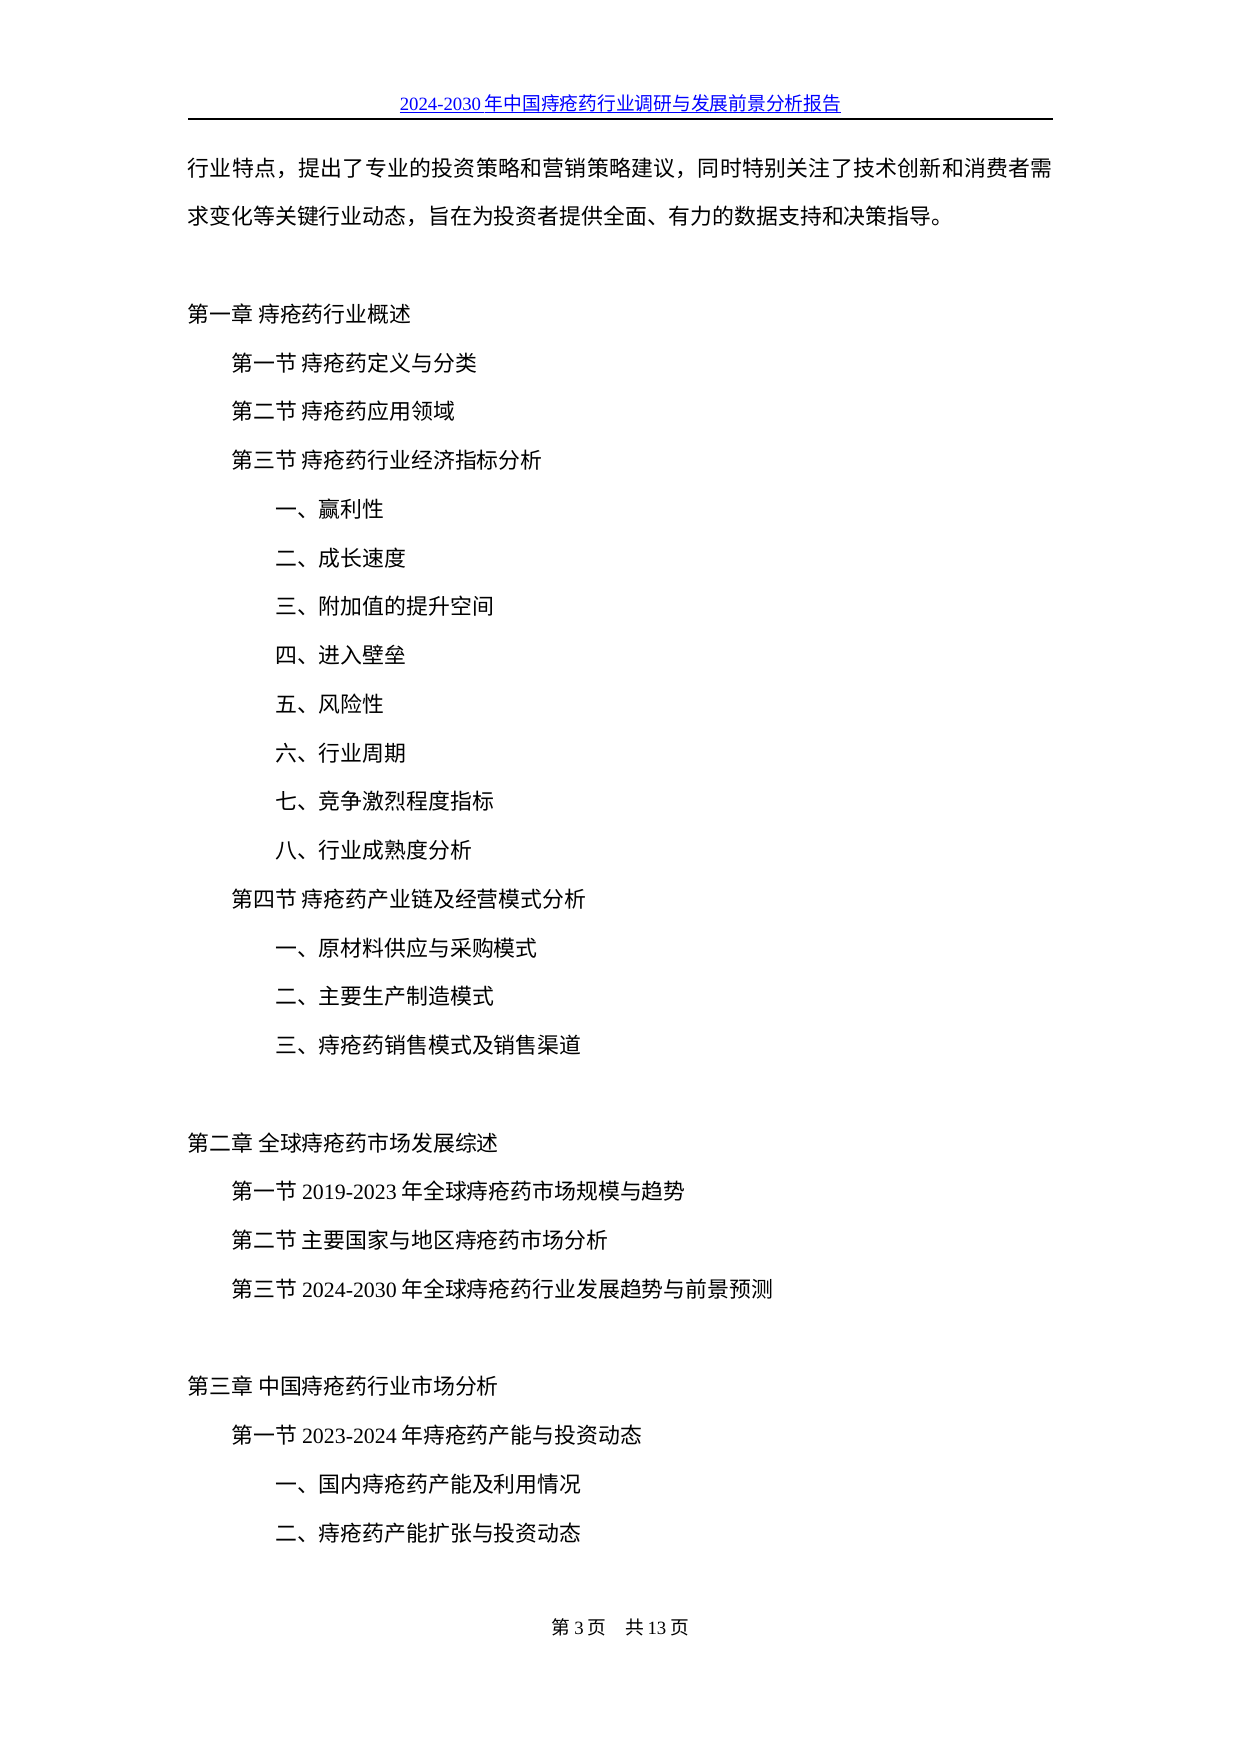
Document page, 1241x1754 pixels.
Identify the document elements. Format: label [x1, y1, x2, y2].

text [187, 150, 1053, 1548]
